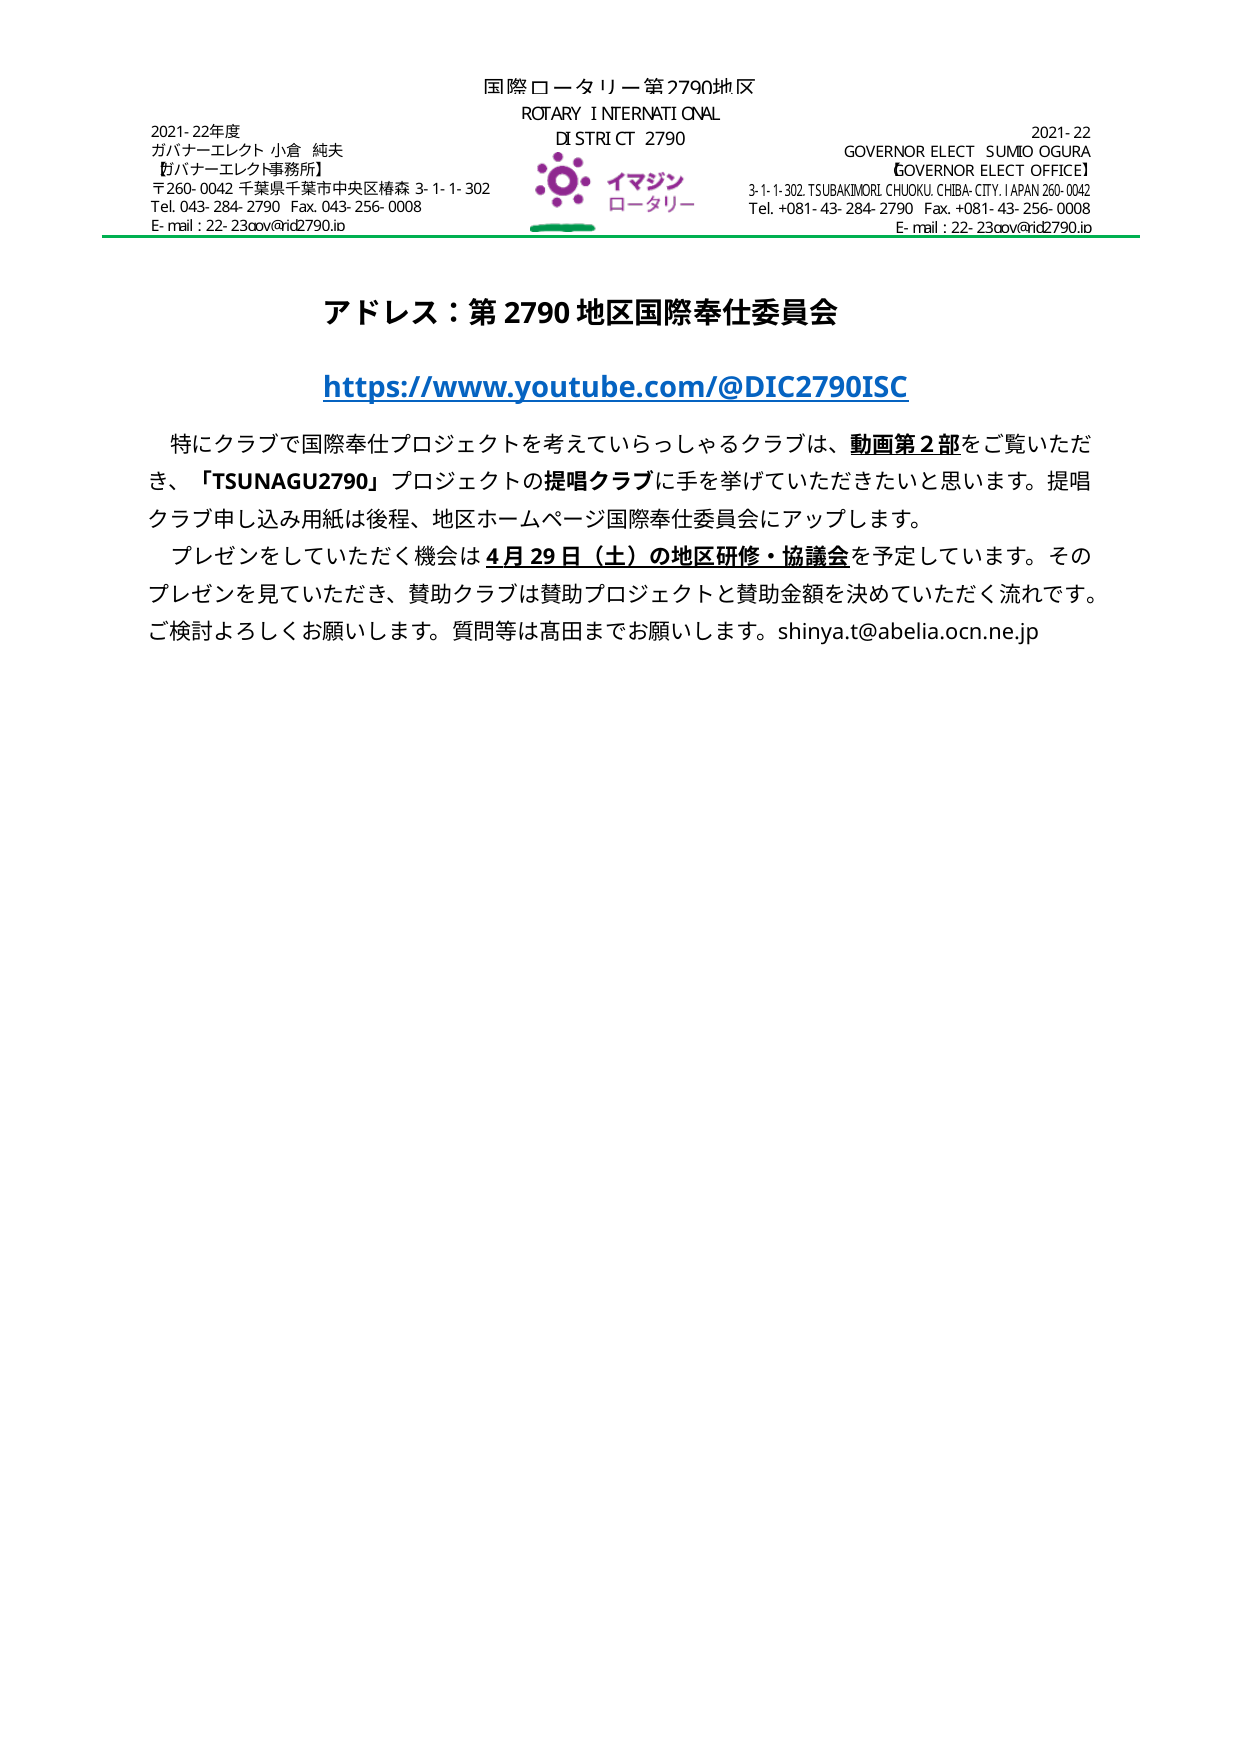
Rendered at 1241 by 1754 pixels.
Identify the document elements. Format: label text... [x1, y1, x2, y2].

text プレゼンをしていただく機会は4月29日（土）の地区研修・協議会を予定しています。そのプレゼンを見ていただき、賛助クラブは賛助プロジェクトと賛助金額を決めていただく流れです。 [148, 536, 1092, 611]
picture [530, 152, 695, 232]
text 特にクラブで国際奉仕プロジェクトを考えていらっしゃるクラブは、動画第２部をご覧いただき、「TSUNAGU2790」プロジェクトの提唱クラブに手を挙げていただきたいと思います。提唱クラブ申し込み用紙は後程、地区ホームページ国際奉仕委員会にアップします。 [148, 424, 1092, 536]
text https://www.youtube.com/@DIC2790ISC [148, 349, 1092, 424]
text ご検討よろしくお願いします。質問等は髙田までお願いします。shinya.t@abelia.ocn.ne.jp [148, 611, 1092, 649]
text アドレス：第2790地区国際奉仕委員会 [148, 274, 1092, 349]
